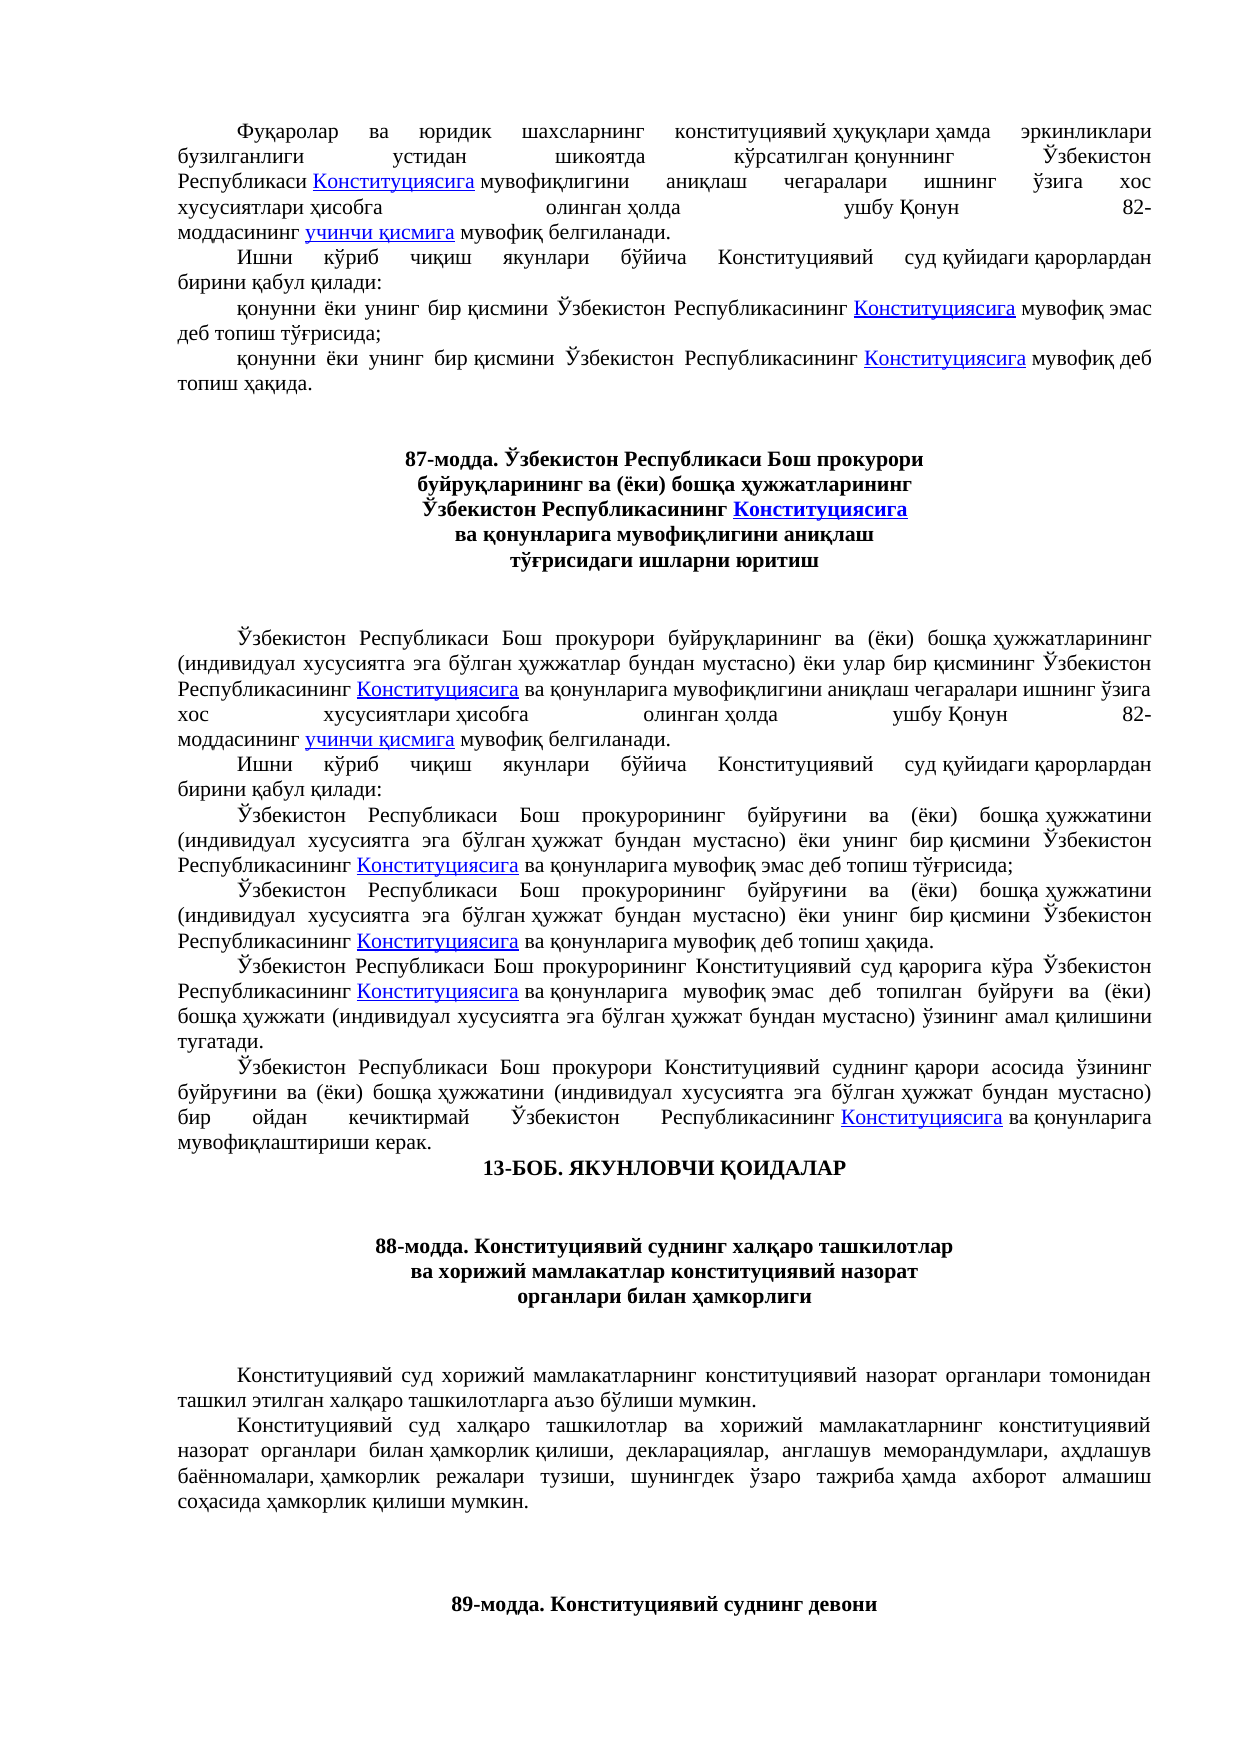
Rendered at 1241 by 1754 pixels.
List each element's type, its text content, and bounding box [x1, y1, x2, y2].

text тўғрисидаги ишларни юритиш [177, 547, 1152, 572]
text 87-модда. Ўзбекистон Республикаси Бош прокурори [177, 395, 1152, 471]
text Ишни кўриб чиқиш якунлари бўйича Конституциявий суд қуйидаги қарорлардан бирини қабул қилади: [177, 751, 1152, 802]
text буйруқларининг ва (ёки) бошқа ҳужжатларининг [177, 471, 1152, 496]
text 88-модда. Конституциявий суднинг халқаро ташкилотлар [177, 1233, 1152, 1258]
text Конституциявий суд хорижий мамлакатларнинг конституциявий назорат органлари томонидан ташкил этилган халқаро ташкилотларга аъзо бўлиши мумкин. [177, 1362, 1152, 1412]
text Ўзбекистон Республикаси Бош прокурори буйруқларининг ва (ёки) бошқа ҳужжатларининг (индивидуал хусусиятга эга бўлган ҳужжатлар бундан мустасно) ёки улар бир қисмининг Ўзбекистон Республикасининг Конституциясига ва қонунларига мувофиқлигини аниқлаш чегаралари ишнинг ўзига хос хусусиятлари ҳисобга олинган ҳолда ушбу Қонун 82-моддасининг учинчи қисмига мувофиқ белгиланади. [177, 625, 1152, 751]
text Ўзбекистон Республикаси Бош прокурори Конституциявий суднинг қарори асосида ўзининг буйруғини ва (ёки) бошқа ҳужжатини (индивидуал хусусиятга эга бўлган ҳужжат бундан мустасно) бир ойдан кечиктирмай Ўзбекистон Республикасининг Конституциясига ва қонунларига мувофиқлаштириши керак. [177, 1054, 1152, 1154]
text Ўзбекистон Республикаси Бош прокурорининг буйруғини ва (ёки) бошқа ҳужжатини (индивидуал хусусиятга эга бўлган ҳужжат бундан мустасно) ёки унинг бир қисмини Ўзбекистон Республикасининг Конституциясига ва қонунларига мувофиқ деб топиш ҳақида. [177, 877, 1152, 953]
text 13-БОБ. ЯКУНЛОВЧИ ҚОИДАЛАР [177, 1154, 1152, 1180]
text ва қонунларига мувофиқлигини аниқлаш [177, 521, 1152, 547]
text қонунни ёки унинг бир қисмини Ўзбекистон Республикасининг Конституциясига мувофиқ эмас деб топиш тўғрисида; [177, 294, 1152, 345]
text қонунни ёки унинг бир қисмини Ўзбекистон Республикасининг Конституциясига мувофиқ деб топиш ҳақида. [177, 345, 1152, 395]
text Ишни кўриб чиқиш якунлари бўйича Конституциявий суд қуйидаги қарорлардан бирини қабул қилади: [177, 244, 1152, 294]
text Ўзбекистон Республикаси Бош прокурорининг Конституциявий суд қарорига кўра Ўзбекистон Республикасининг Конституциясига ва қонунларига мувофиқ эмас деб топилган буйруғи ва (ёки) бошқа ҳужжати (индивидуал хусусиятга эга бўлган ҳужжат бундан мустасно) ўзининг амал қилишини тугатади. [177, 953, 1152, 1054]
text ва хорижий мамлакатлар конституциявий назорат [177, 1258, 1152, 1283]
text Фуқаролар ва юридик шахсларнинг конституциявий ҳуқуқлари ҳамда эркинликлари бузилганлиги устидан шикоятда кўрсатилган қонуннинг Ўзбекистон Республикаси Конституциясига мувофиқлигини аниқлаш чегаралари ишнинг ўзига хос хусусиятлари ҳисобга олинган ҳолда ушбу Қонун 82-моддасининг учинчи қисмига мувофиқ белгиланади. [177, 118, 1152, 244]
text органлари билан ҳамкорлиги [177, 1283, 1152, 1308]
text 89-модда. Конституциявий суднинг девони [177, 1591, 1152, 1617]
text Ўзбекистон Республикаси Бош прокурорининг буйруғини ва (ёки) бошқа ҳужжатини (индивидуал хусусиятга эга бўлган ҳужжат бундан мустасно) ёки унинг бир қисмини Ўзбекистон Республикасининг Конституциясига ва қонунларига мувофиқ эмас деб топиш тўғрисида; [177, 802, 1152, 877]
text Ўзбекистон Республикасининг Конституциясига [177, 496, 1152, 521]
text Конституциявий суд халқаро ташкилотлар ва хорижий мамлакатларнинг конституциявий назорат органлари билан ҳамкорлик қилиши, декларациялар, англашув меморандумлари, аҳдлашув баённомалари, ҳамкорлик режалари тузиши, шунингдек ўзаро тажриба ҳамда ахборот алмашиш соҳасида ҳамкорлик қилиши мумкин. [177, 1412, 1152, 1513]
